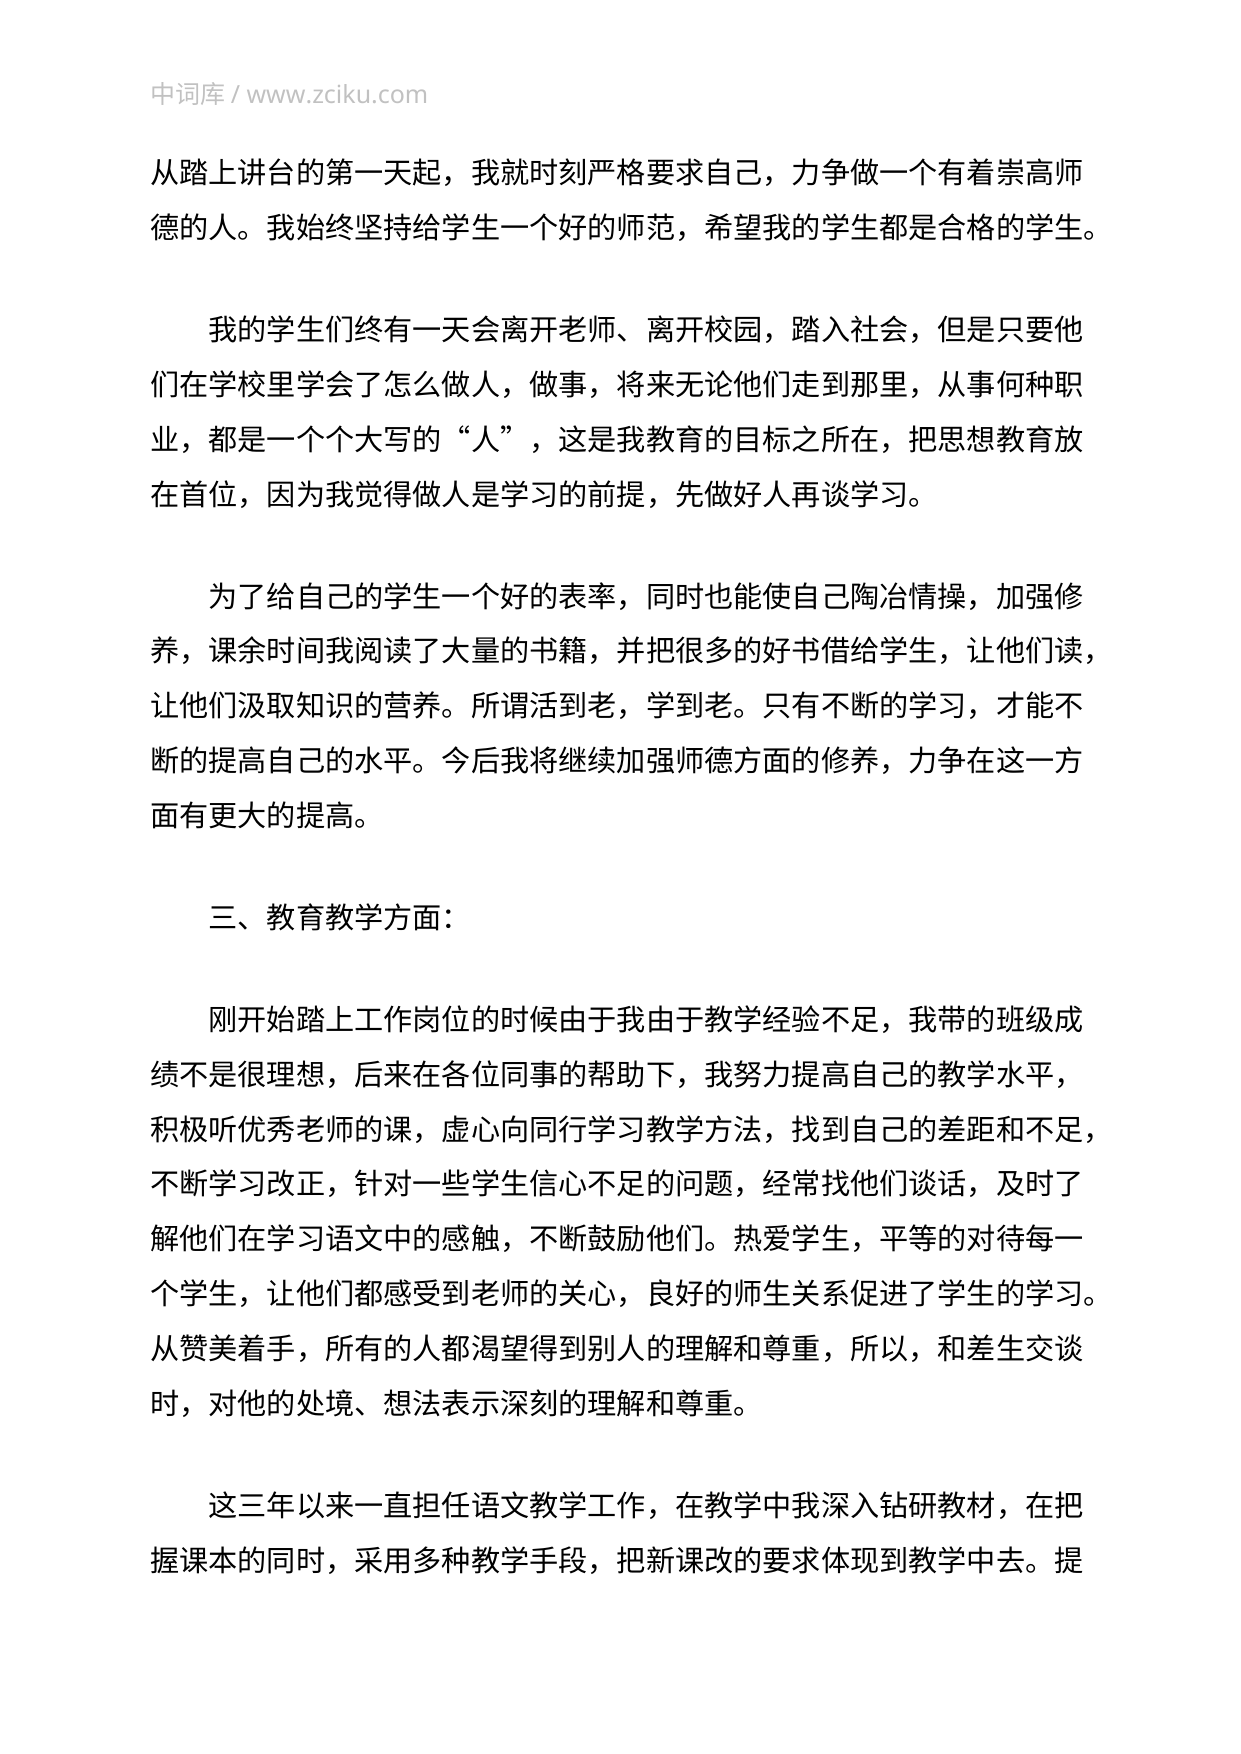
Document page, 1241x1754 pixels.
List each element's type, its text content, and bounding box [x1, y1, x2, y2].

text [150, 1482, 1090, 1579]
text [150, 150, 1090, 247]
text 为了给自己的学生一个好的表率，同时也能使自己陶冶情操，加强修养，课余时间我阅读了大量的书籍，并把很多的好书借给学生，让他们读，让他们汲取知识的营养。所谓活到老，学到老。只有不断的学习，才能不断的提高自己的水平。今后我将继续加强师德方面的修养，力争在这一方面有更大的提高。 [150, 573, 1090, 835]
text 我的学生们终有一天会离开老师、离开校园，踏入社会，但是只要他们在学校里学会了怎么做人，做事，将来无论他们走到那里，从事何种职业，都是一个个大写的“人”，这是我教育的目标之所在，把思想教育放在首位，因为我觉得做人是学习的前提，先做好人再谈学习。 [150, 307, 1090, 514]
text 刚开始踏上工作岗位的时候由于我由于教学经验不足，我带的班级成绩不是很理想，后来在各位同事的帮助下，我努力提高自己的教学水平，积极听优秀老师的课，虚心向同行学习教学方法，找到自己的差距和不足，不断学习改正，针对一些学生信心不足的问题，经常找他们谈话，及时了解他们在学习语文中的感触，不断鼓励他们。热爱学生，平等的对待每一个学生，让他们都感受到老师的关心，良好的师生关系促进了学生的学习。从赞美着手，所有的人都渴望得到别人的理解和尊重，所以，和差生交谈时，对他的处境、想法表示深刻的理解和尊重。 [150, 996, 1090, 1423]
text 三、教育教学方面： [150, 894, 1090, 937]
